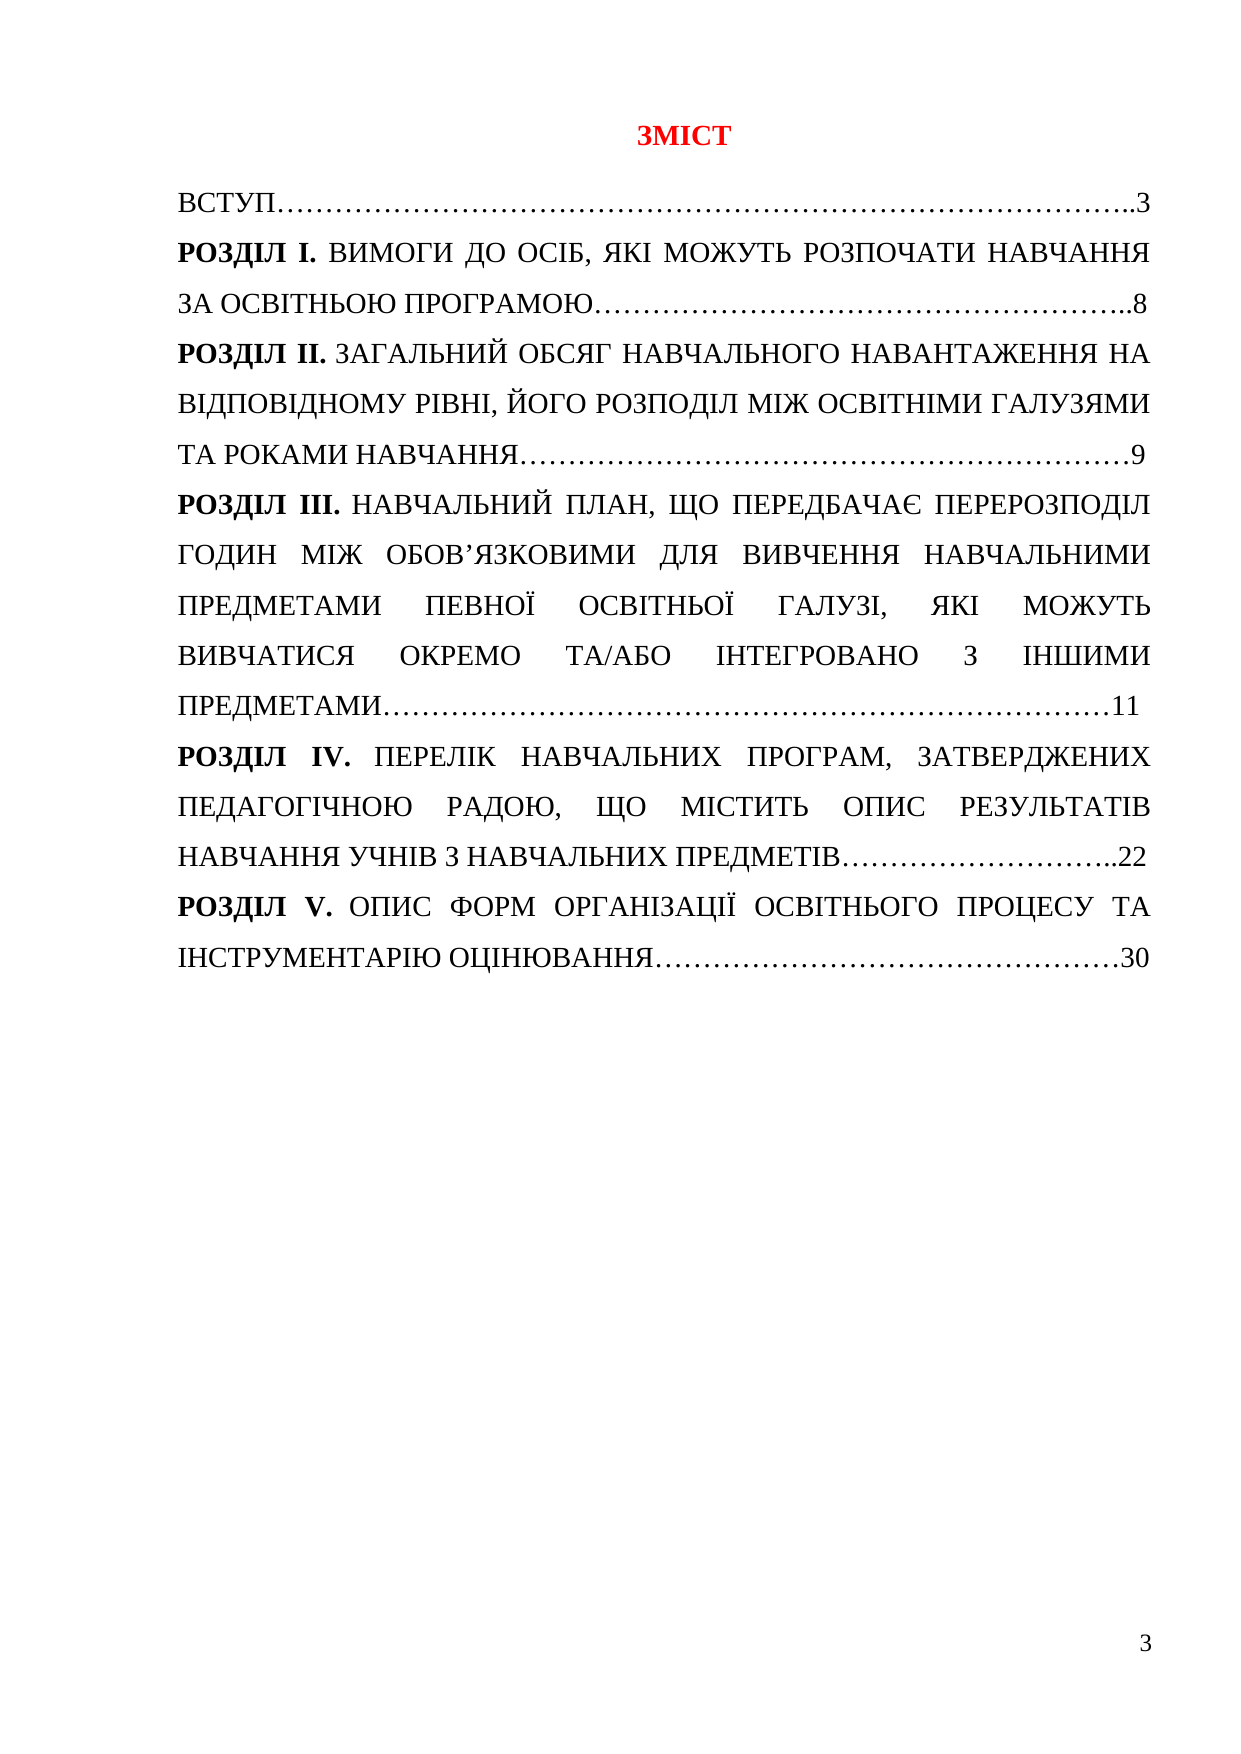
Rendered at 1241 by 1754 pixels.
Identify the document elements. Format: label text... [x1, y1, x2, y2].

text ЗМІСТ [177, 118, 1152, 152]
text ВСТУП……………………………………………………………………………..3 [177, 185, 1152, 219]
text РОЗДІЛ V. ОПИС ФОРМ ОРГАНІЗАЦІЇ ОСВІТНЬОГО ПРОЦЕСУ ТА ІНСТРУМЕНТАРІЮ ОЦІНЮВАННЯ…………………………………………30 [177, 889, 1152, 973]
text РОЗДІЛ ІІ. ЗАГАЛЬНИЙ ОБСЯГ НАВЧАЛЬНОГО НАВАНТАЖЕННЯ НА ВІДПОВІДНОМУ РІВНІ, ЙОГО РОЗПОДІЛ МІЖ ОСВІТНІМИ ГАЛУЗЯМИ ТА РОКАМИ НАВЧАННЯ………………………………………………………9 [177, 336, 1152, 470]
text РОЗДІЛ ІІІ. НАВЧАЛЬНИЙ ПЛАН, ЩО ПЕРЕДБАЧАЄ ПЕРЕРОЗПОДІЛ ГОДИН МІЖ ОБОВ’ЯЗКОВИМИ ДЛЯ ВИВЧЕННЯ НАВЧАЛЬНИМИ ПРЕДМЕТАМИ ПЕВНОЇ ОСВІТНЬОЇ ГАЛУЗІ, ЯКІ МОЖУТЬ ВИВЧАТИСЯ ОКРЕМО ТА/АБО ІНТЕГРОВАНО З ІНШИМИ ПРЕДМЕТАМИ…………………………………………………………………11 [177, 487, 1152, 722]
text РОЗДІЛ І. ВИМОГИ ДО ОСІБ, ЯКІ МОЖУТЬ РОЗПОЧАТИ НАВЧАННЯ ЗА ОСВІТНЬОЮ ПРОГРАМОЮ………………………………………………..8 [177, 236, 1152, 319]
text РОЗДІЛ ІV. ПЕРЕЛІК НАВЧАЛЬНИХ ПРОГРАМ, ЗАТВЕРДЖЕНИХ ПЕДАГОГІЧНОЮ РАДОЮ, ЩО МІСТИТЬ ОПИС РЕЗУЛЬТАТІВ НАВЧАННЯ УЧНІВ З НАВЧАЛЬНИХ ПРЕДМЕТІВ………………………..22 [177, 739, 1152, 873]
